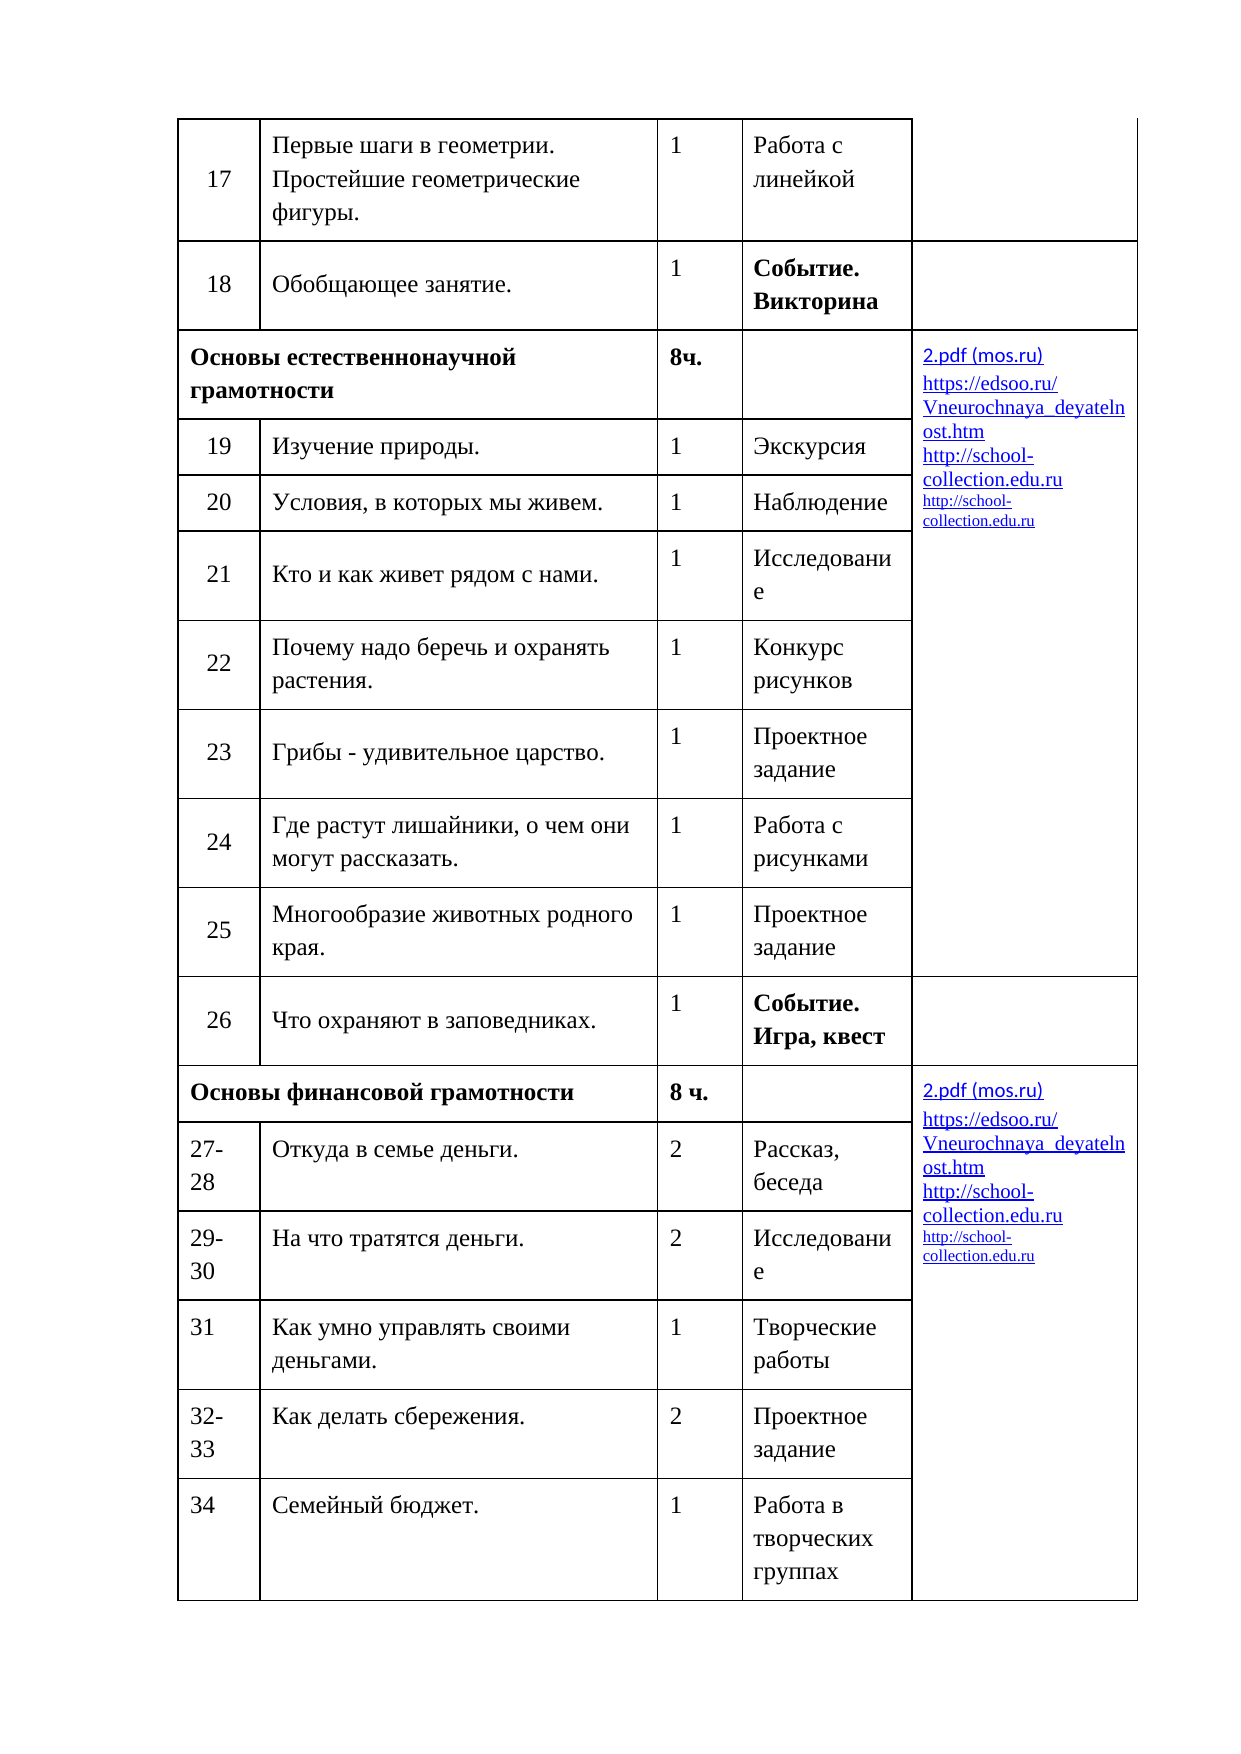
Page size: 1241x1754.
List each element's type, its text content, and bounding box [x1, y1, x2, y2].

table_cell 24 [179, 799, 259, 887]
table_cell Условия, в которых мы живем. [261, 476, 657, 530]
table_cell 8 ч. [658, 1066, 742, 1121]
table_cell 1 [658, 888, 742, 976]
table_cell Грибы - удивительное царство. [261, 710, 657, 798]
table_cell Проектное задание [743, 1390, 911, 1477]
table_cell 22 [179, 621, 259, 708]
table_cell Многообразие животных родного края. [261, 888, 657, 976]
table_cell [913, 242, 1137, 329]
table_cell Первые шаги в геометрии. Простейшие геометрические фигуры. [261, 120, 657, 240]
table_cell 1 [658, 710, 742, 798]
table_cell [913, 331, 1137, 976]
table_cell 1 [658, 1479, 742, 1599]
table_cell 1 [658, 420, 742, 474]
table_cell 1 [658, 1301, 742, 1388]
table_cell Проектное задание [743, 710, 911, 798]
table_cell Событие. Викторина [743, 242, 911, 329]
table_cell Работа с рисунками [743, 799, 911, 887]
table_cell Наблюдение [743, 476, 911, 530]
table_cell Работа в творческих группах [743, 1479, 911, 1599]
table_cell Конкурс рисунков [743, 621, 911, 708]
table_cell Где растут лишайники, о чем они могут рассказать. [261, 799, 657, 887]
table_cell 2 [658, 1390, 742, 1477]
table_cell 18 [179, 242, 259, 329]
table_cell 8ч. [658, 331, 742, 418]
table_cell 21 [179, 532, 259, 619]
table_cell 23 [179, 710, 259, 798]
table_cell 20 [179, 476, 259, 530]
table_cell Творческие работы [743, 1301, 911, 1388]
table_cell Что охраняют в заповедниках. [261, 977, 657, 1065]
table_cell 2 [658, 1212, 742, 1299]
table_cell [743, 1066, 911, 1121]
table_cell Семейный бюджет. [261, 1479, 657, 1599]
table_cell На что тратятся деньги. [261, 1212, 657, 1299]
table_cell Как умно управлять своими деньгами. [261, 1301, 657, 1388]
table_cell Рассказ, беседа [743, 1123, 911, 1210]
table_cell 1 [658, 242, 742, 329]
table_cell 27-28 [179, 1123, 259, 1210]
table_cell Основы финансовой грамотности [179, 1066, 657, 1121]
table_cell Исследование [743, 1212, 911, 1299]
table_cell 1 [658, 120, 742, 240]
table_cell [743, 331, 911, 418]
table_cell Кто и как живет рядом с нами. [261, 532, 657, 619]
table_cell 25 [179, 888, 259, 976]
table_cell 29-30 [179, 1212, 259, 1299]
table_cell Проектное задание [743, 888, 911, 976]
table_cell 1 [658, 621, 742, 708]
table_cell Исследование [743, 532, 911, 619]
table_cell 31 [179, 1301, 259, 1388]
table_cell 1 [658, 476, 742, 530]
table_cell Почему надо беречь и охранять растения. [261, 621, 657, 708]
table_cell 2 [658, 1123, 742, 1210]
table_cell 32-33 [179, 1390, 259, 1477]
table_cell Основы естественнонаучной грамотности [179, 331, 657, 418]
table_cell [913, 977, 1137, 1065]
table_cell Изучение природы. [261, 420, 657, 474]
table_cell Событие. Игра, квест [743, 977, 911, 1065]
table_cell 19 [179, 420, 259, 474]
table_cell Обобщающее занятие. [261, 242, 657, 329]
table_cell Откуда в семье деньги. [261, 1123, 657, 1210]
table_cell 2.pdf (mos.ru) https://edsoo.ru/Vneurochnaya_deyatelnost.htm http://school-collection.edu.ru http://school-collection.edu.ru [913, 1066, 1137, 1599]
table_cell 1 [658, 977, 742, 1065]
table_cell Как делать сбережения. [261, 1390, 657, 1477]
table_cell Экскурсия [743, 420, 911, 474]
table_cell 17 [179, 120, 259, 240]
table_cell 1 [658, 532, 742, 619]
table_cell 26 [179, 977, 259, 1065]
table_cell Работа с линейкой [743, 120, 911, 240]
table_cell 34 [179, 1479, 259, 1599]
table_cell 1 [658, 799, 742, 887]
